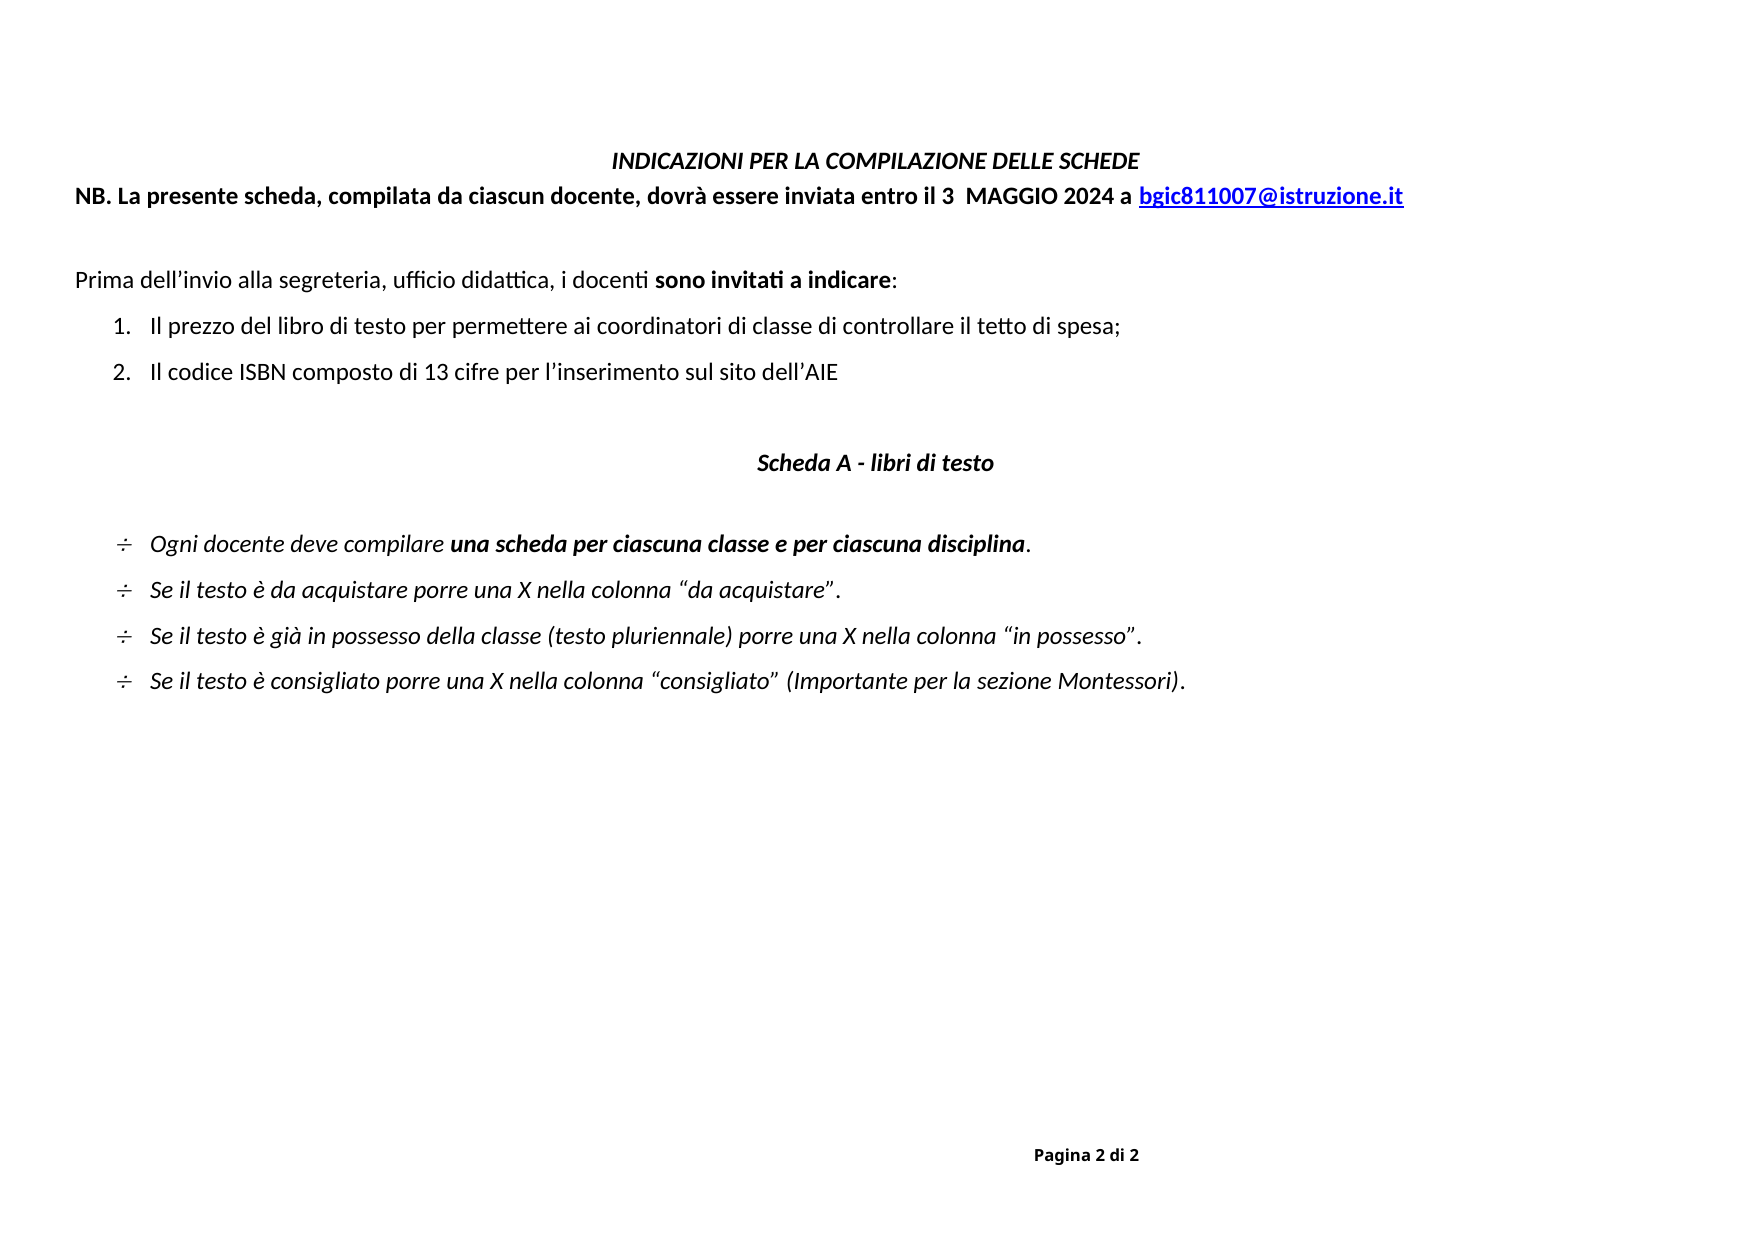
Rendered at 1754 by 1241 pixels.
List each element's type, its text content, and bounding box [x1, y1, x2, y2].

list Il prezzo del libro di testo per permettere ai coordinatori di classe di controllare il tetto di spesa; [112, 310, 1679, 341]
text Prima dell’invio alla segreteria, ufficio didattica, i docenti sono invitati a indicare: [75, 265, 1679, 295]
list Se il testo è già in possesso della classe (testo pluriennale) porre una X nella colonna “in possesso”. [112, 620, 1679, 650]
text NB. La presente scheda, compilata da ciascun docente, dovrà essere inviata entro il 3 MAGGIO 2024 a bgic811007@istruzione.it [75, 180, 1679, 211]
list Il codice ISBN composto di 13 cifre per l’inserimento sul sito dell’AIE [112, 356, 1679, 387]
list Ogni docente deve compilare una scheda per ciascuna classe e per ciascuna disciplina. [112, 528, 1679, 559]
list Se il testo è consigliato porre una X nella colonna “consigliato” (Importante per la sezione Montessori). [112, 666, 1679, 696]
list Se il testo è da acquistare porre una X nella colonna “da acquistare”. [112, 574, 1679, 604]
text Scheda A - libri di testo [75, 448, 1679, 478]
text INDICAZIONI PER LA COMPILAZIONE DELLE SCHEDE [75, 145, 1679, 176]
